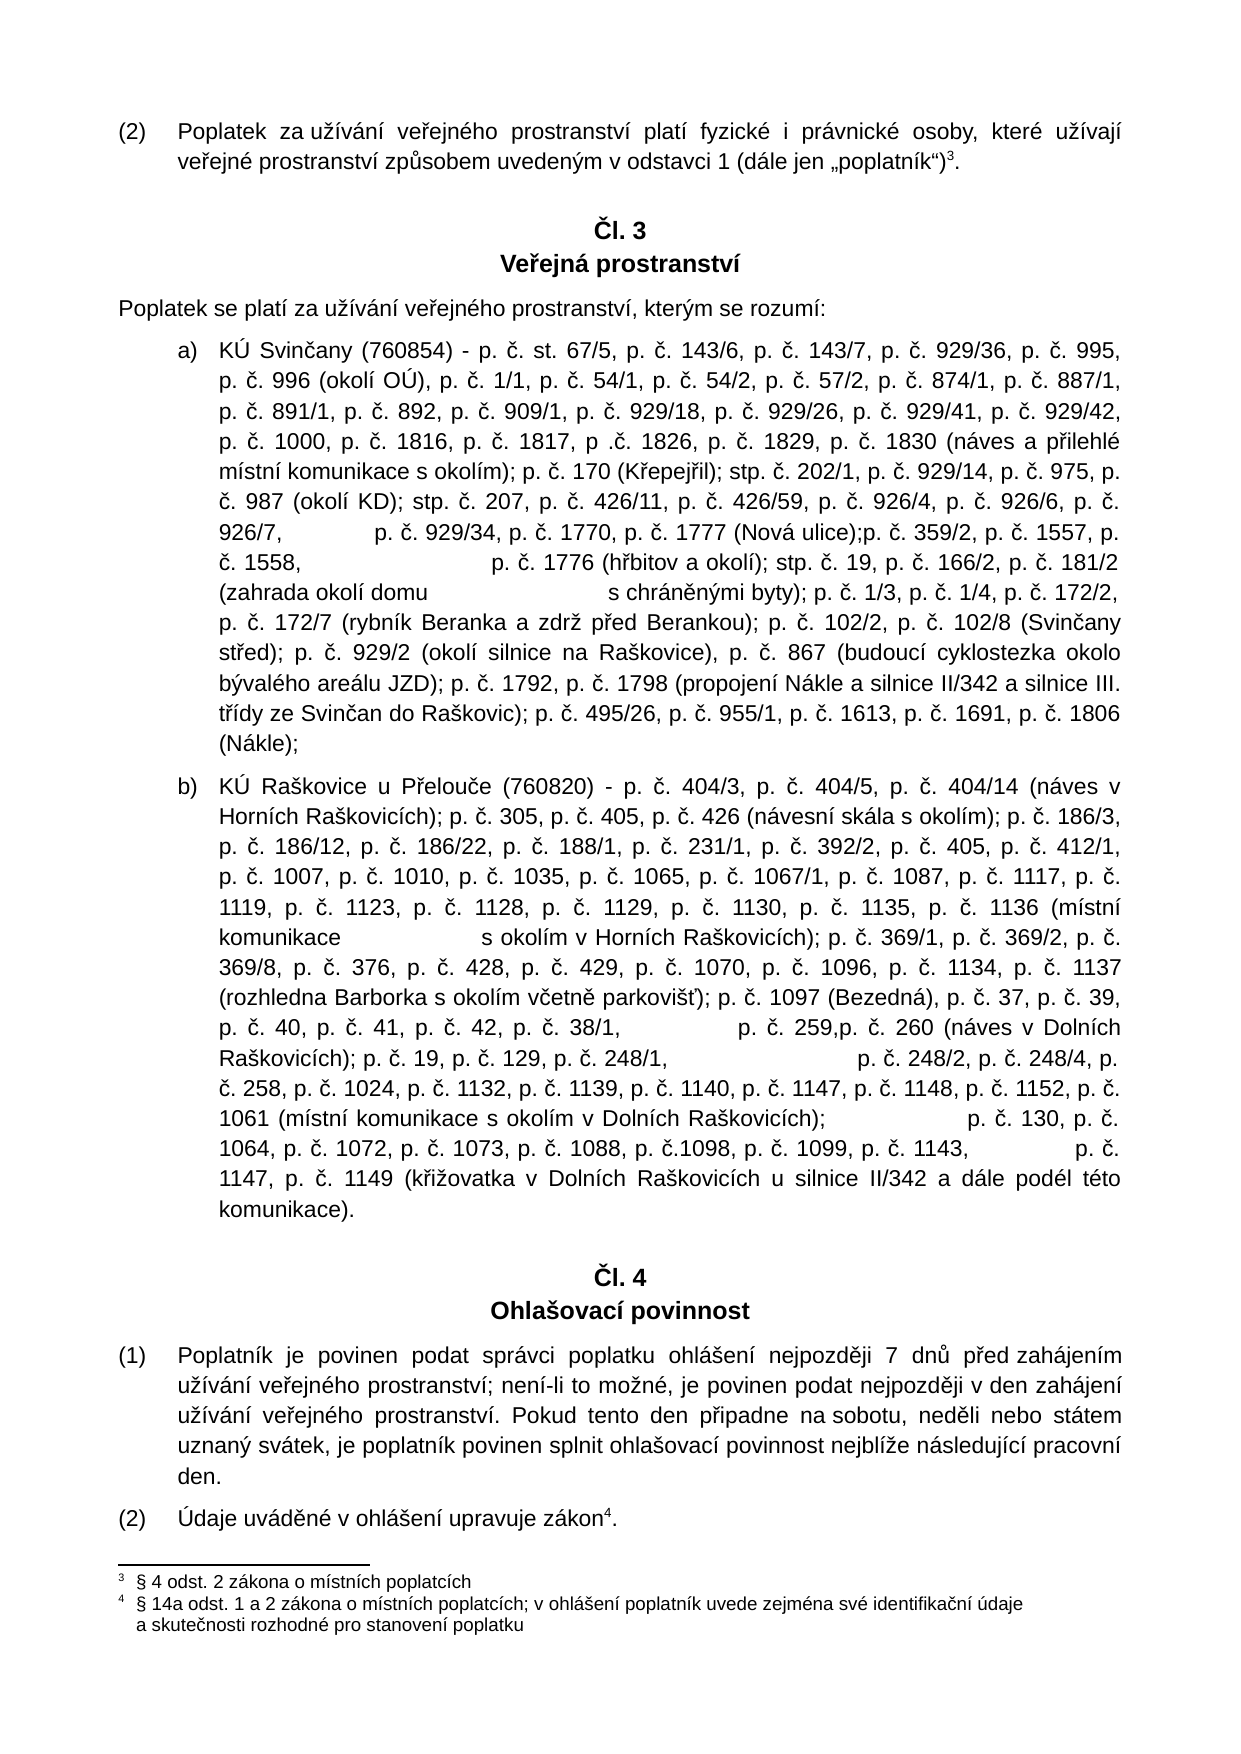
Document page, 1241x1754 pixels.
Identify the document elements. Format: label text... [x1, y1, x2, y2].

text Poplatek se platí za užívání veřejného prostranství, kterým se rozumí: [118, 294, 1122, 321]
subtitle Čl. 3 Veřejná prostranství [118, 216, 1122, 278]
list Údaje uváděné v ohlášení upravuje zákon. [118, 1505, 1122, 1532]
list KÚ Raškovice u Přelouče (760820) - p. č. 404/3, p. č. 404/5, p. č. 404/14 (náves v Horních Raškovicích); p. č. 305, p. č. 405, p. č. 426 (návesní skála s okolím); p. č. 186/3, p. č. 186/12, p. č. 186/22, p. č. 188/1, p. č. 231/1, p. č. 392/2, p. č. 405, p. č. 412/1, p. č. 1007, p. č. 1010, p. č. 1035, p. č. 1065, p. č. 1067/1, p. č. 1087, p. č. 1117, p. č. 1119, p. č. 1123, p. č. 1128, p. č. 1129, p. č. 1130, p. č. 1135, p. č. 1136 (místní komunikace s okolím v Horních Raškovicích); p. č. 369/1, p. č. 369/2, p. č. 369/8, p. č. 376, p. č. 428, p. č. 429, p. č. 1070, p. č. 1096, p. č. 1134, p. č. 1137 (rozhledna Barborka s okolím včetně parkovišť); p. č. 1097 (Bezedná), p. č. 37, p. č. 39, p. č. 40, p. č. 41, p. č. 42, p. č. 38/1, p. č. 259,p. č. 260 (náves v Dolních Raškovicích); p. č. 19, p. č. 129, p. č. 248/1, p. č. 248/2, p. č. 248/4, p. č. 258, p. č. 1024, p. č. 1132, p. č. 1139, p. č. 1140, p. č. 1147, p. č. 1148, p. č. 1152, p. č. 1061 (místní komunikace s okolím v Dolních Raškovicích); p. č. 130, p. č. 1064, p. č. 1072, p. č. 1073, p. č. 1088, p. č.1098, p. č. 1099, p. č. 1143, p. č. 1147, p. č. 1149 (křižovatka v Dolních Raškovicích u silnice II/342 a dále podél této komunikace). [177, 773, 1122, 1222]
list Poplatek za užívání veřejného prostranství platí fyzické i právnické osoby, které užívají veřejné prostranství způsobem uvedeným v odstavci 1 (dále jen „poplatník“). [118, 118, 1122, 175]
list Poplatník je povinen podat správci poplatku ohlášení nejpozději 7 dnů před zahájením užívání veřejného prostranství; není-li to možné, je povinen podat nejpozději v den zahájení užívání veřejného prostranství. Pokud tento den připadne na sobotu, neděli nebo státem uznaný svátek, je poplatník povinen splnit ohlašovací povinnost nejblíže následující pracovní den. [118, 1342, 1122, 1489]
list KÚ Svinčany (760854) - p. č. st. 67/5, p. č. 143/6, p. č. 143/7, p. č. 929/36, p. č. 995, p. č. 996 (okolí OÚ), p. č. 1/1, p. č. 54/1, p. č. 54/2, p. č. 57/2, p. č. 874/1, p. č. 887/1, p. č. 891/1, p. č. 892, p. č. 909/1, p. č. 929/18, p. č. 929/26, p. č. 929/41, p. č. 929/42, p. č. 1000, p. č. 1816, p. č. 1817, p .č. 1826, p. č. 1829, p. č. 1830 (náves a přilehlé místní komunikace s okolím); p. č. 170 (Křepejřil); stp. č. 202/1, p. č. 929/14, p. č. 975, p. č. 987 (okolí KD); stp. č. 207, p. č. 426/11, p. č. 426/59, p. č. 926/4, p. č. 926/6, p. č. 926/7, p. č. 929/34, p. č. 1770, p. č. 1777 (Nová ulice);p. č. 359/2, p. č. 1557, p. č. 1558, p. č. 1776 (hřbitov a okolí); stp. č. 19, p. č. 166/2, p. č. 181/2 (zahrada okolí domu s chráněnými byty); p. č. 1/3, p. č. 1/4, p. č. 172/2, p. č. 172/7 (rybník Beranka a zdrž před Berankou); p. č. 102/2, p. č. 102/8 (Svinčany střed); p. č. 929/2 (okolí silnice na Raškovice), p. č. 867 (budoucí cyklostezka okolo bývalého areálu JZD); p. č. 1792, p. č. 1798 (propojení Nákle a silnice II/342 a silnice III. třídy ze Svinčan do Raškovic); p. č. 495/26, p. č. 955/1, p. č. 1613, p. č. 1691, p. č. 1806 (Nákle); [177, 337, 1122, 756]
subtitle Čl. 4 Ohlašovací povinnost [118, 1263, 1122, 1325]
